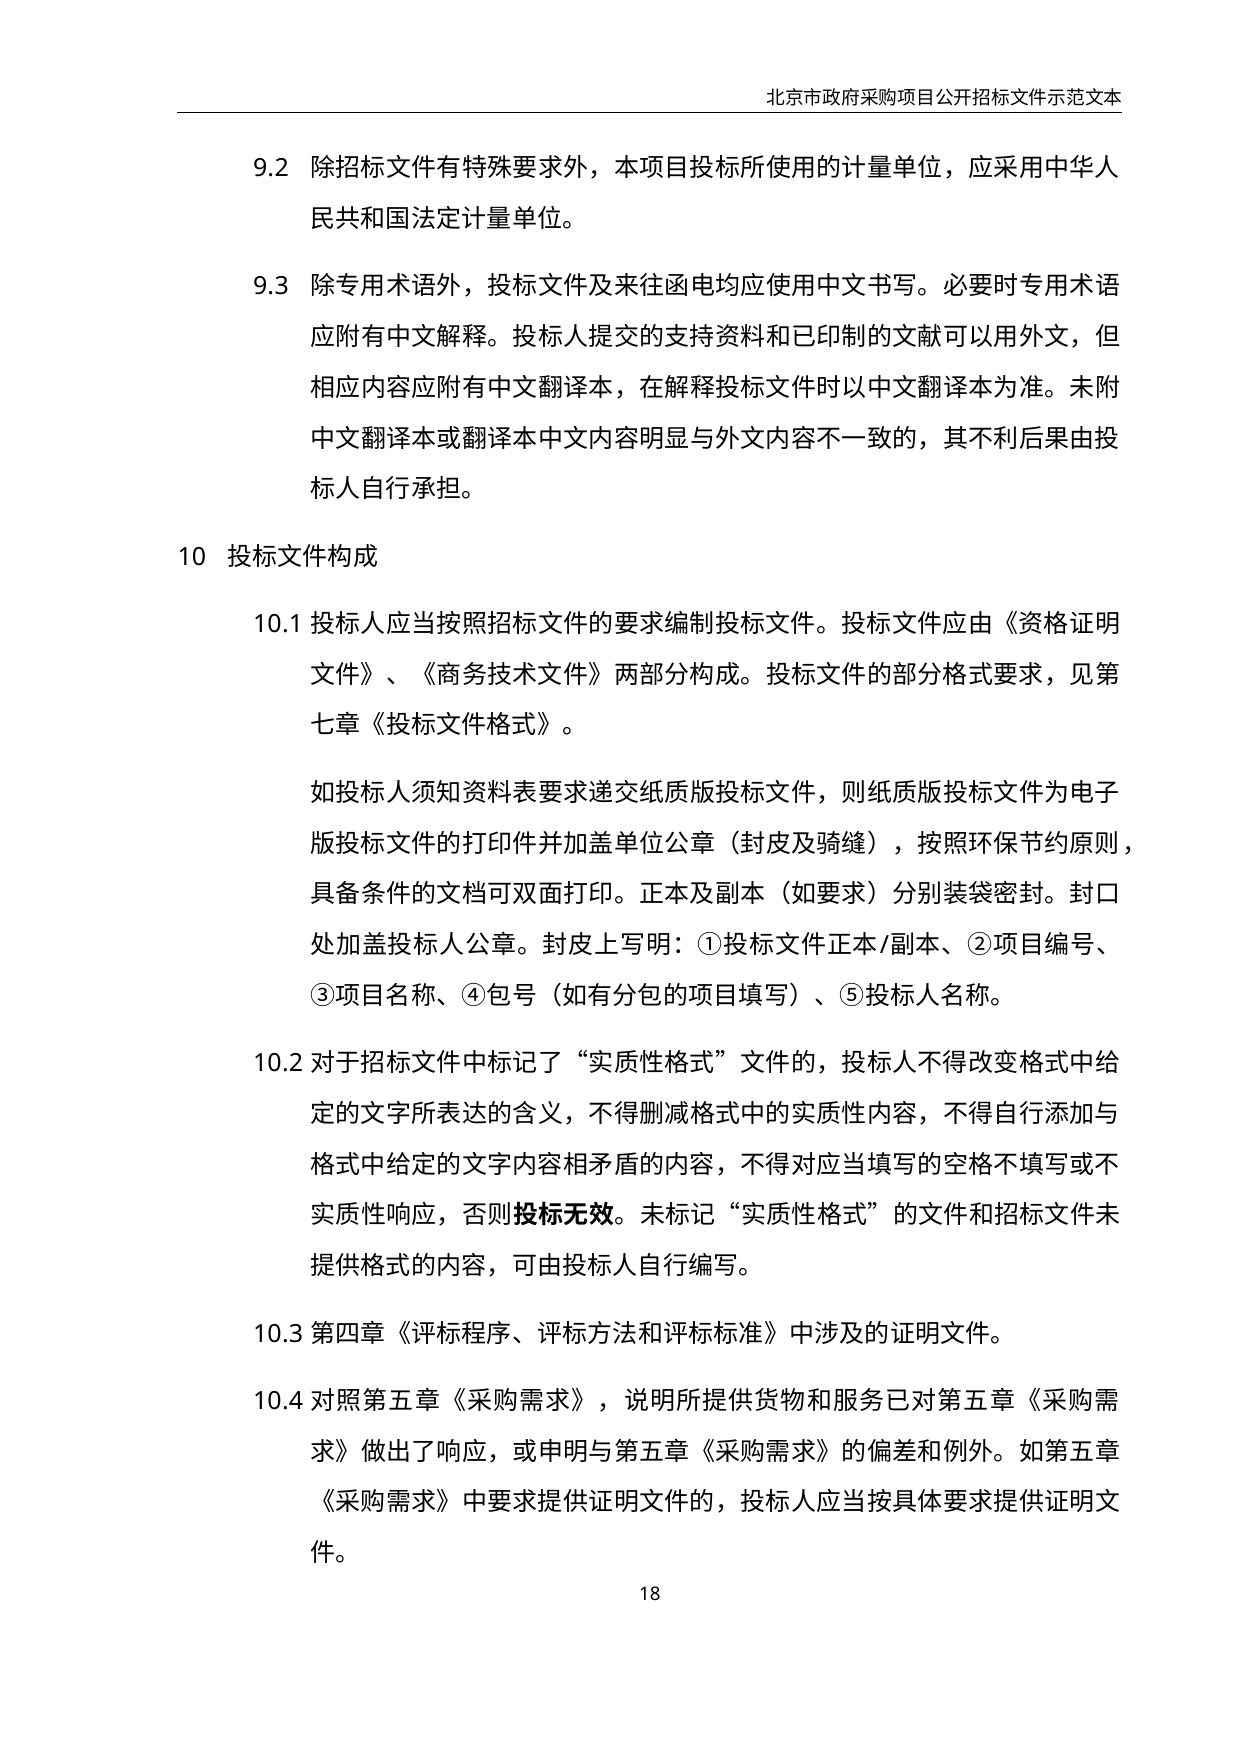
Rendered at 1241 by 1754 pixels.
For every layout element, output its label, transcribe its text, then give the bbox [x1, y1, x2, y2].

text 如投标人须知资料表要求递交纸质版投标文件，则纸质版投标文件为电子版投标文件的打印件并加盖单位公章（封皮及骑缝），按照环保节约原则，具备条件的文档可双面打印。正本及副本（如要求）分别装袋密封。封口处加盖投标人公章。封皮上写明：①投标文件正本/副本、②项目编号、③项目名称、④包号（如有分包的项目填写）、⑤投标人名称。 [310, 772, 1122, 1012]
list 对照第五章《采购需求》，说明所提供货物和服务已对第五章《采购需求》做出了响应，或申明与第五章《采购需求》的偏差和例外。如第五章《采购需求》中要求提供证明文件的，投标人应当按具体要求提供证明文件。 [253, 1380, 1122, 1569]
list 对于招标文件中标记了“实质性格式”文件的，投标人不得改变格式中给定的文字所表达的含义，不得删减格式中的实质性内容，不得自行添加与格式中给定的文字内容相矛盾的内容，不得对应当填写的空格不填写或不实质性响应，否则投标无效。未标记“实质性格式”的文件和招标文件未提供格式的内容，可由投标人自行编写。 [253, 1043, 1122, 1282]
list 除招标文件有特殊要求外，本项目投标所使用的计量单位，应采用中华人民共和国法定计量单位。 [253, 148, 1122, 235]
list 第四章《评标程序、评标方法和评标标准》中涉及的证明文件。 [253, 1313, 1122, 1349]
list 投标文件构成 [177, 536, 1122, 572]
list 除专用术语外，投标文件及来往函电均应使用中文书写。必要时专用术语应附有中文解释。投标人提交的支持资料和已印制的文献可以用外文，但相应内容应附有中文翻译本，在解释投标文件时以中文翻译本为准。未附中文翻译本或翻译本中文内容明显与外文内容不一致的，其不利后果由投标人自行承担。 [253, 266, 1122, 505]
list 投标人应当按照招标文件的要求编制投标文件。投标文件应由《资格证明文件》、《商务技术文件》两部分构成。投标文件的部分格式要求，见第七章《投标文件格式》。 [253, 603, 1122, 741]
